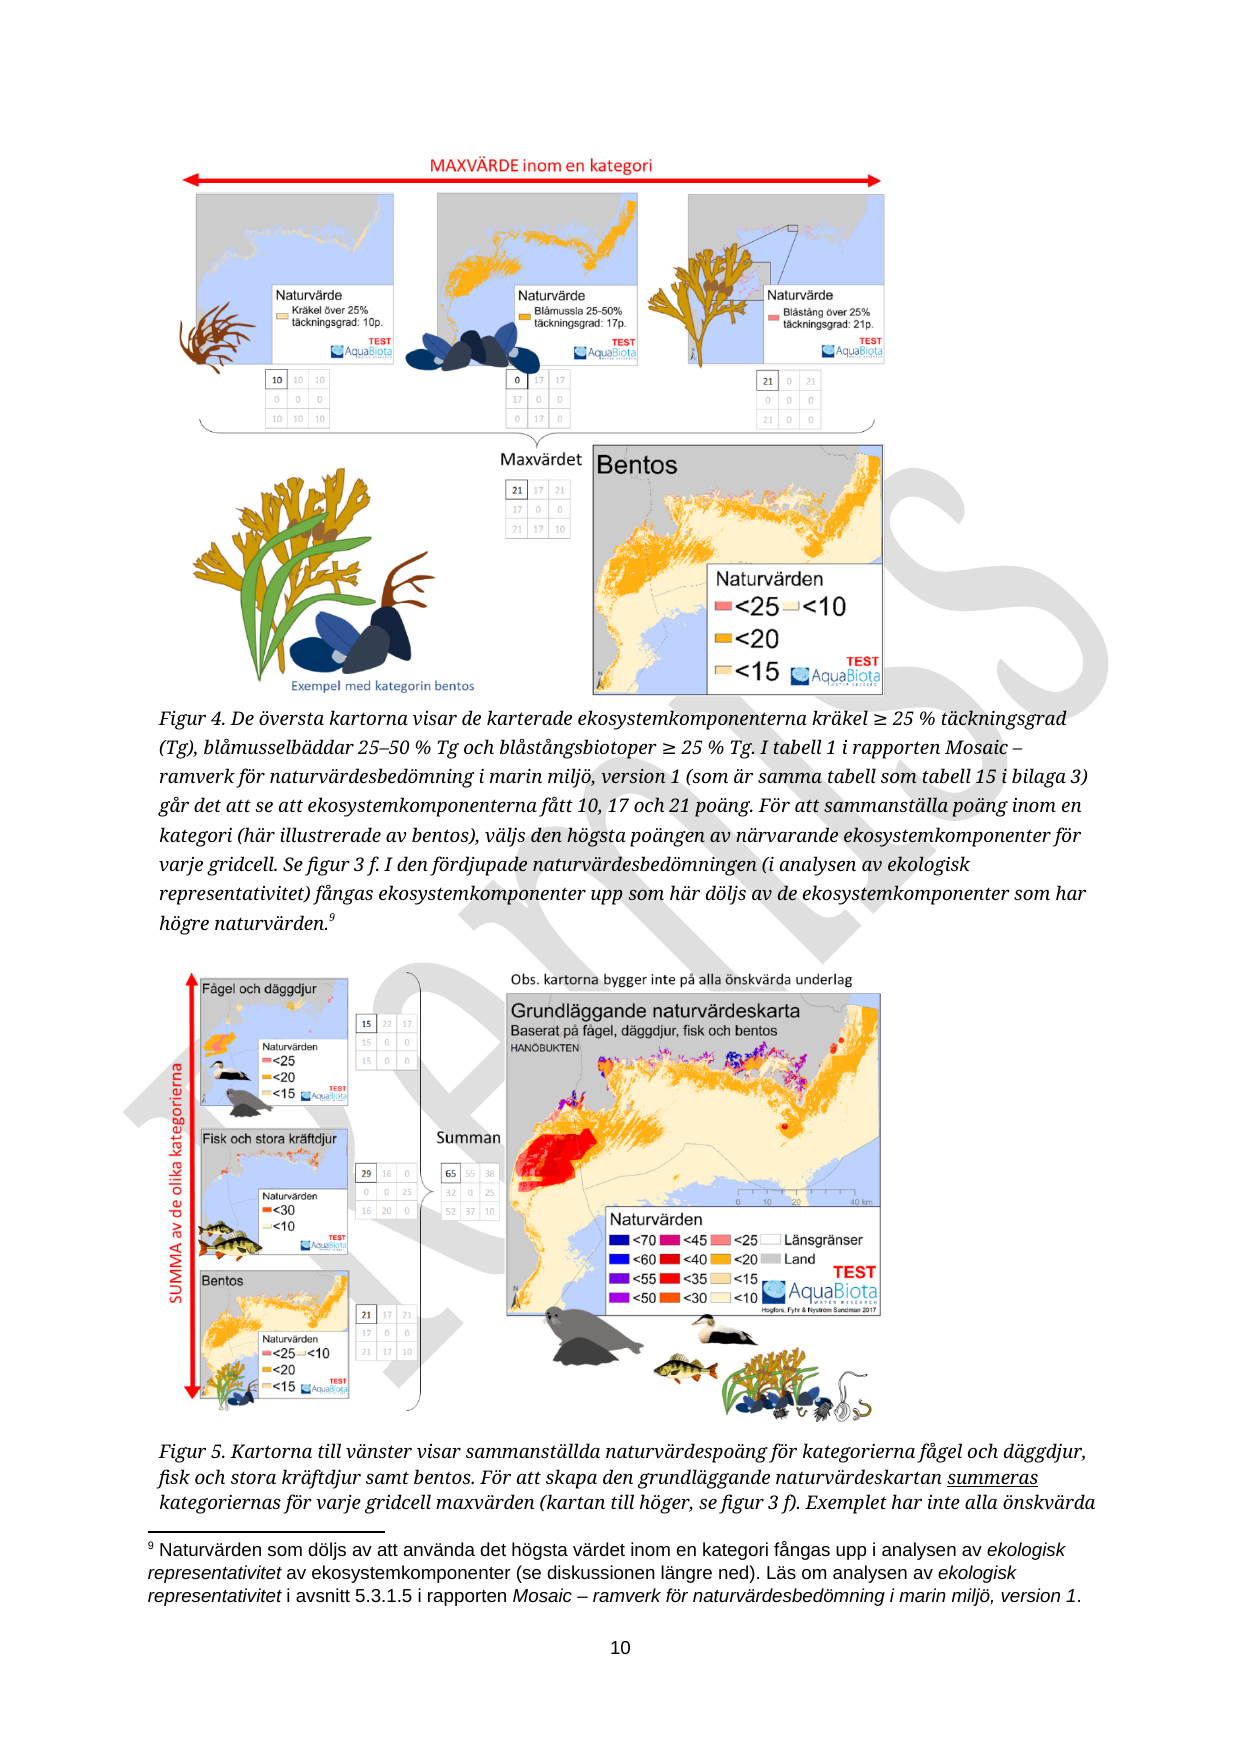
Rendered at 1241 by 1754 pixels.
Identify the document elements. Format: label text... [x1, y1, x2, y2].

picture [164, 147, 918, 703]
picture [158, 960, 882, 1422]
table_header Figur 4. De översta kartorna visar de karterade ekosystemkomponenterna kräkel ≥ 25 % täckningsgrad (Tg), blåmusselbäddar 25–50 % Tg och blåstångsbiotoper ≥ 25 % Tg. I tabell 1 i rapporten Mosaic – ramverk för naturvärdesbedömning i marin miljö, version 1 (som är samma tabell som tabell 15 i bilaga 3) går det att se att ekosystemkomponenterna fått 10, 17 och 21 poäng. För att sammanställa poäng inom en kategori (här illustrerade av bentos), väljs den högsta poängen av närvarande ekosystemkomponenter för varje gridcell. Se figur 3 f. I den fördjupade naturvärdesbedömningen (i analysen av ekologisk representativitet) fångas ekosystemkomponenter upp som här döljs av de ekosystemkomponenter som har högre naturvärden. [148, 148, 1107, 960]
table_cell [148, 960, 1107, 1515]
